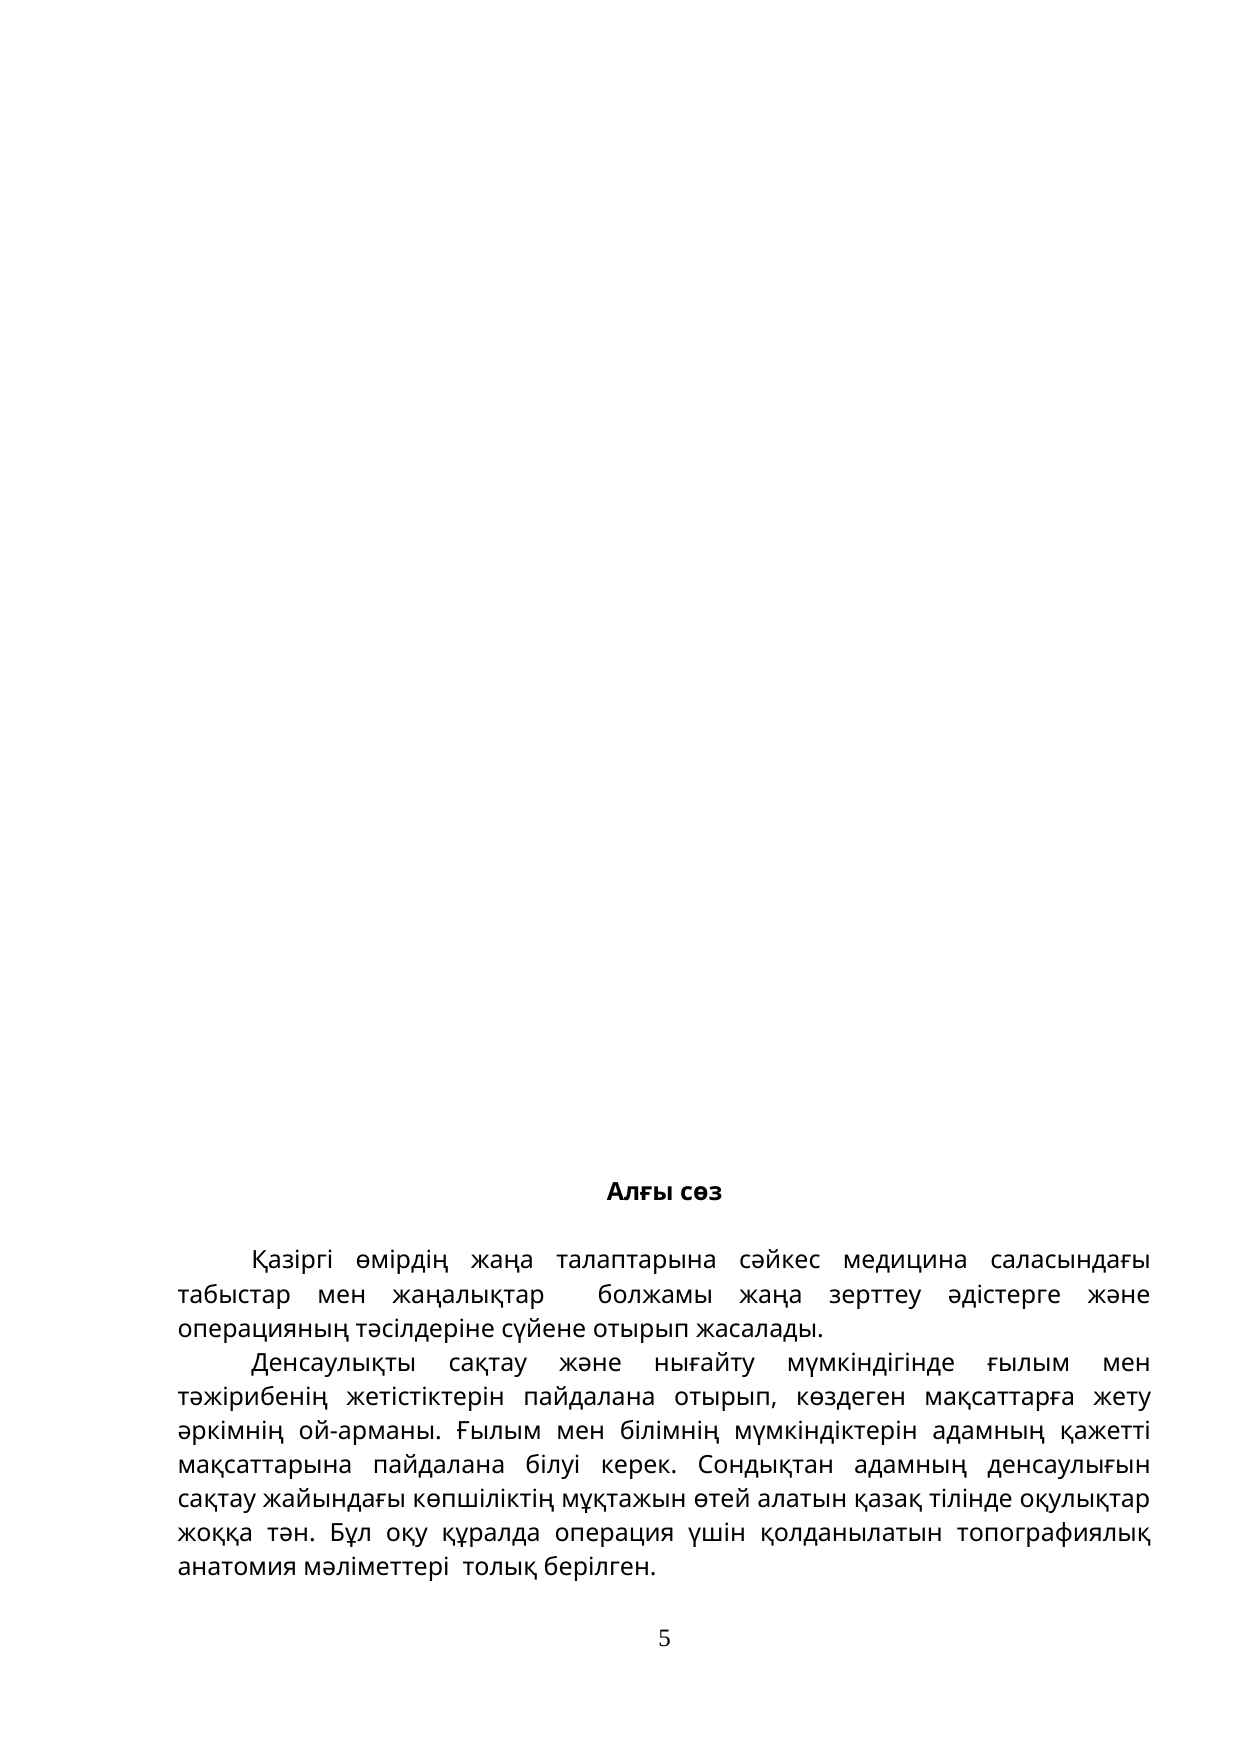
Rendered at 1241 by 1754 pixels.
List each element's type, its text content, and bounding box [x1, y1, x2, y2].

subtitle Алғы сөз [177, 1174, 1152, 1208]
text Денсаулықты сақтау және нығайту мүмкіндігінде ғылым мен тәжірибенің жетістіктерін пайдалана отырып, көздеген мақсаттарға жету әркімнің ой-арманы. Ғылым мен білімнің мүмкіндіктерін адамның қажетті мақсаттарына пайдалана білуі керек. Сондықтан адамның денсаулығын сақтау жайындағы көпшіліктің мұқтажын өтей алатын қазақ тілінде оқулықтар жоққа тән. Бұл оқу құралда операция үшін қолданылатын топографиялық анатомия мәліметтері толық берілген. [177, 1344, 1152, 1583]
text Қазіргі өмірдің жаңа талаптарына сәйкес медицина саласындағы табыстар мен жаңалықтар болжамы жаңа зерттеу әдістерге және операцияның тәсілдеріне сүйене отырып жасалады. [177, 1242, 1152, 1344]
